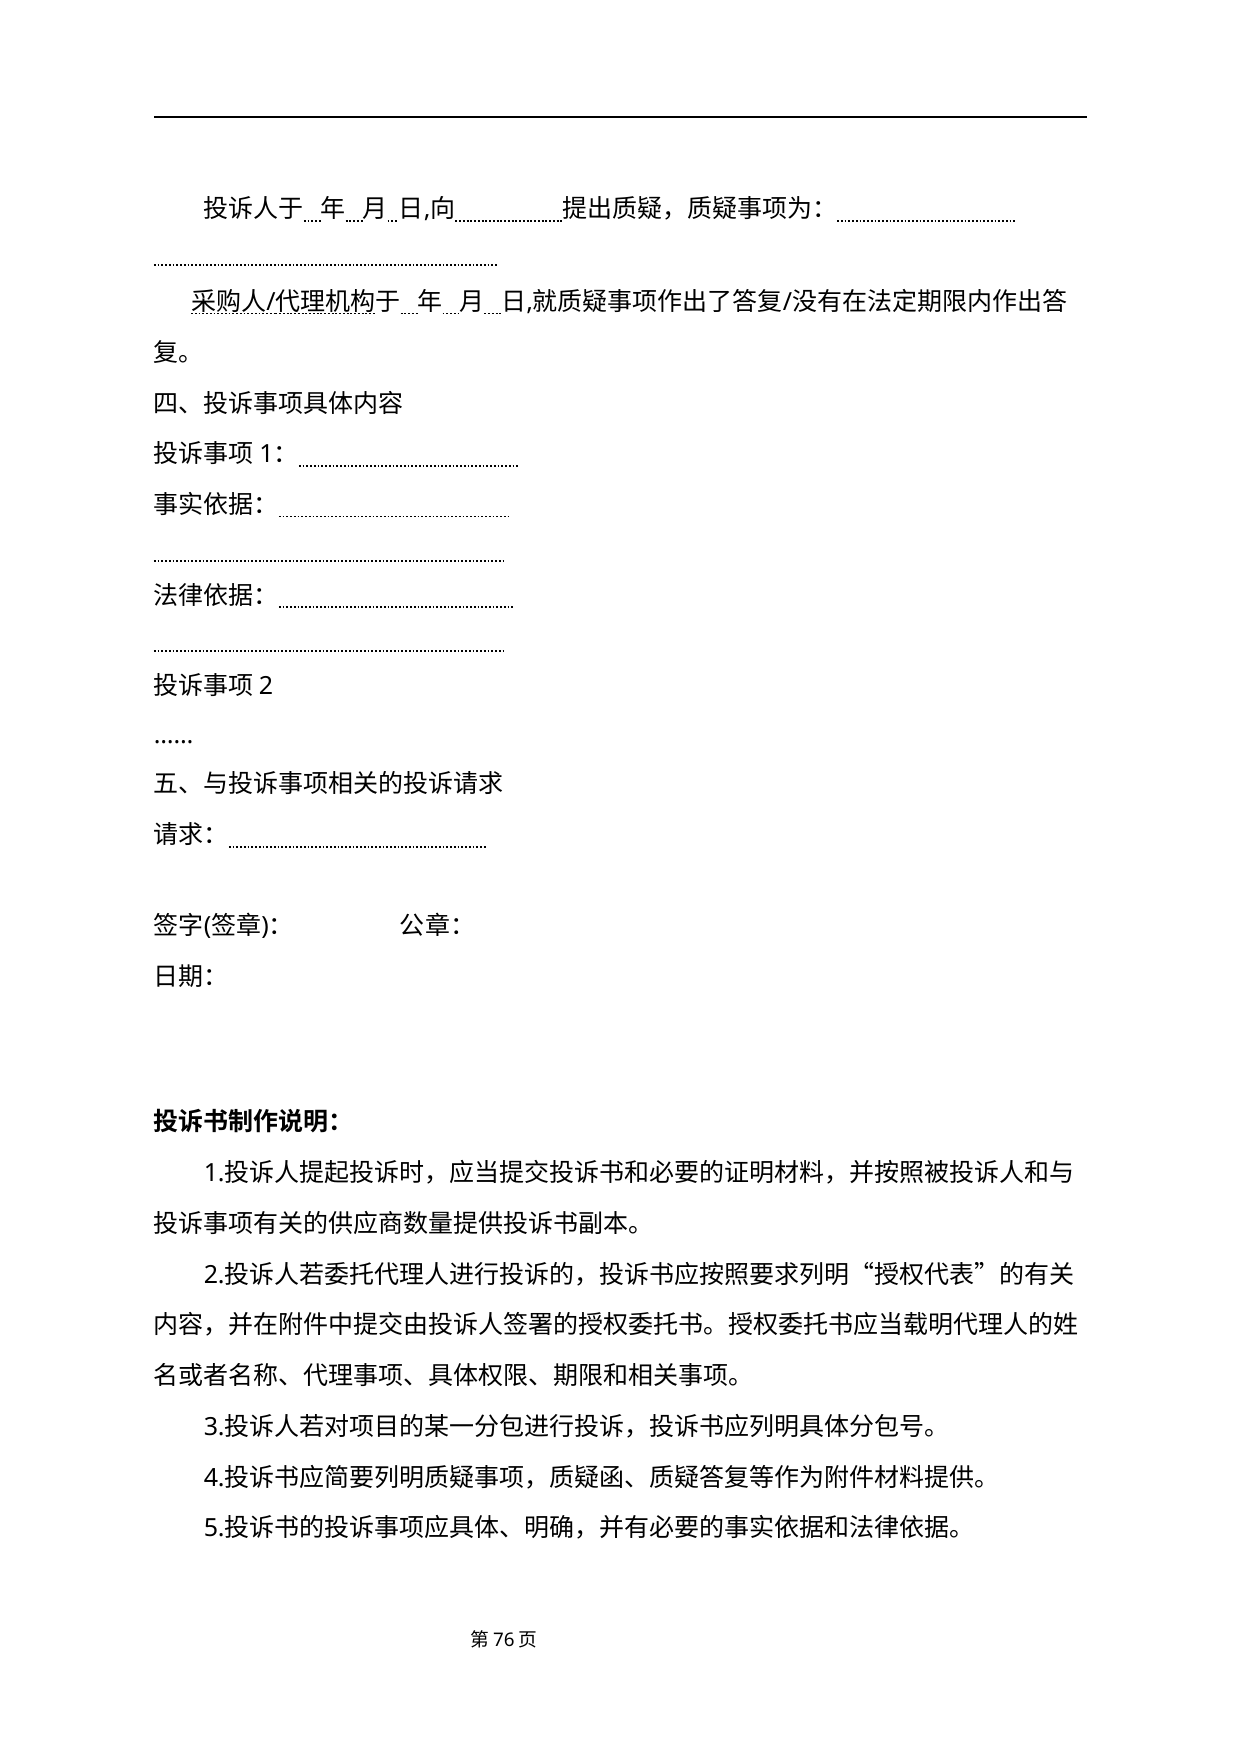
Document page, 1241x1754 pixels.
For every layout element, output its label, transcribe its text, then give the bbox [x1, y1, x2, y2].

text 请求： [153, 815, 1087, 851]
text 五、与投诉事项相关的投诉请求 [153, 764, 1087, 800]
text 投诉书制作说明： [153, 1102, 1087, 1138]
text 采购人/代理机构于 年 月 日,就质疑事项作出了答复/没有在法定期限内作出答复。 [153, 282, 1087, 369]
text 投诉事项2 [153, 666, 1087, 702]
text 投诉人于 年 月 日,向 提出质疑，质疑事项为： [153, 189, 1087, 225]
text 事实依据： [153, 484, 1087, 521]
text 签字(签章)： 公章： [153, 905, 1087, 941]
text 4.投诉书应简要列明质疑事项，质疑函、质疑答复等作为附件材料提供。 [153, 1457, 1087, 1493]
text 3.投诉人若对项目的某一分包进行投诉，投诉书应列明具体分包号。 [153, 1406, 1087, 1442]
text 5.投诉书的投诉事项应具体、明确，并有必要的事实依据和法律依据。 [153, 1508, 1087, 1544]
text 投诉事项 1： [153, 434, 1087, 470]
text 2.投诉人若委托代理人进行投诉的，投诉书应按照要求列明“授权代表”的有关内容，并在附件中提交由投诉人签署的授权委托书。授权委托书应当载明代理人的姓名或者名称、代理事项、具体权限、期限和相关事项。 [153, 1254, 1087, 1392]
text …… [153, 716, 1087, 750]
text 1.投诉人提起投诉时，应当提交投诉书和必要的证明材料，并按照被投诉人和与投诉事项有关的供应商数量提供投诉书副本。 [153, 1153, 1087, 1239]
text 四、投诉事项具体内容 [153, 383, 1087, 419]
text 日期： [153, 956, 1087, 992]
text 法律依据： [153, 575, 1087, 611]
